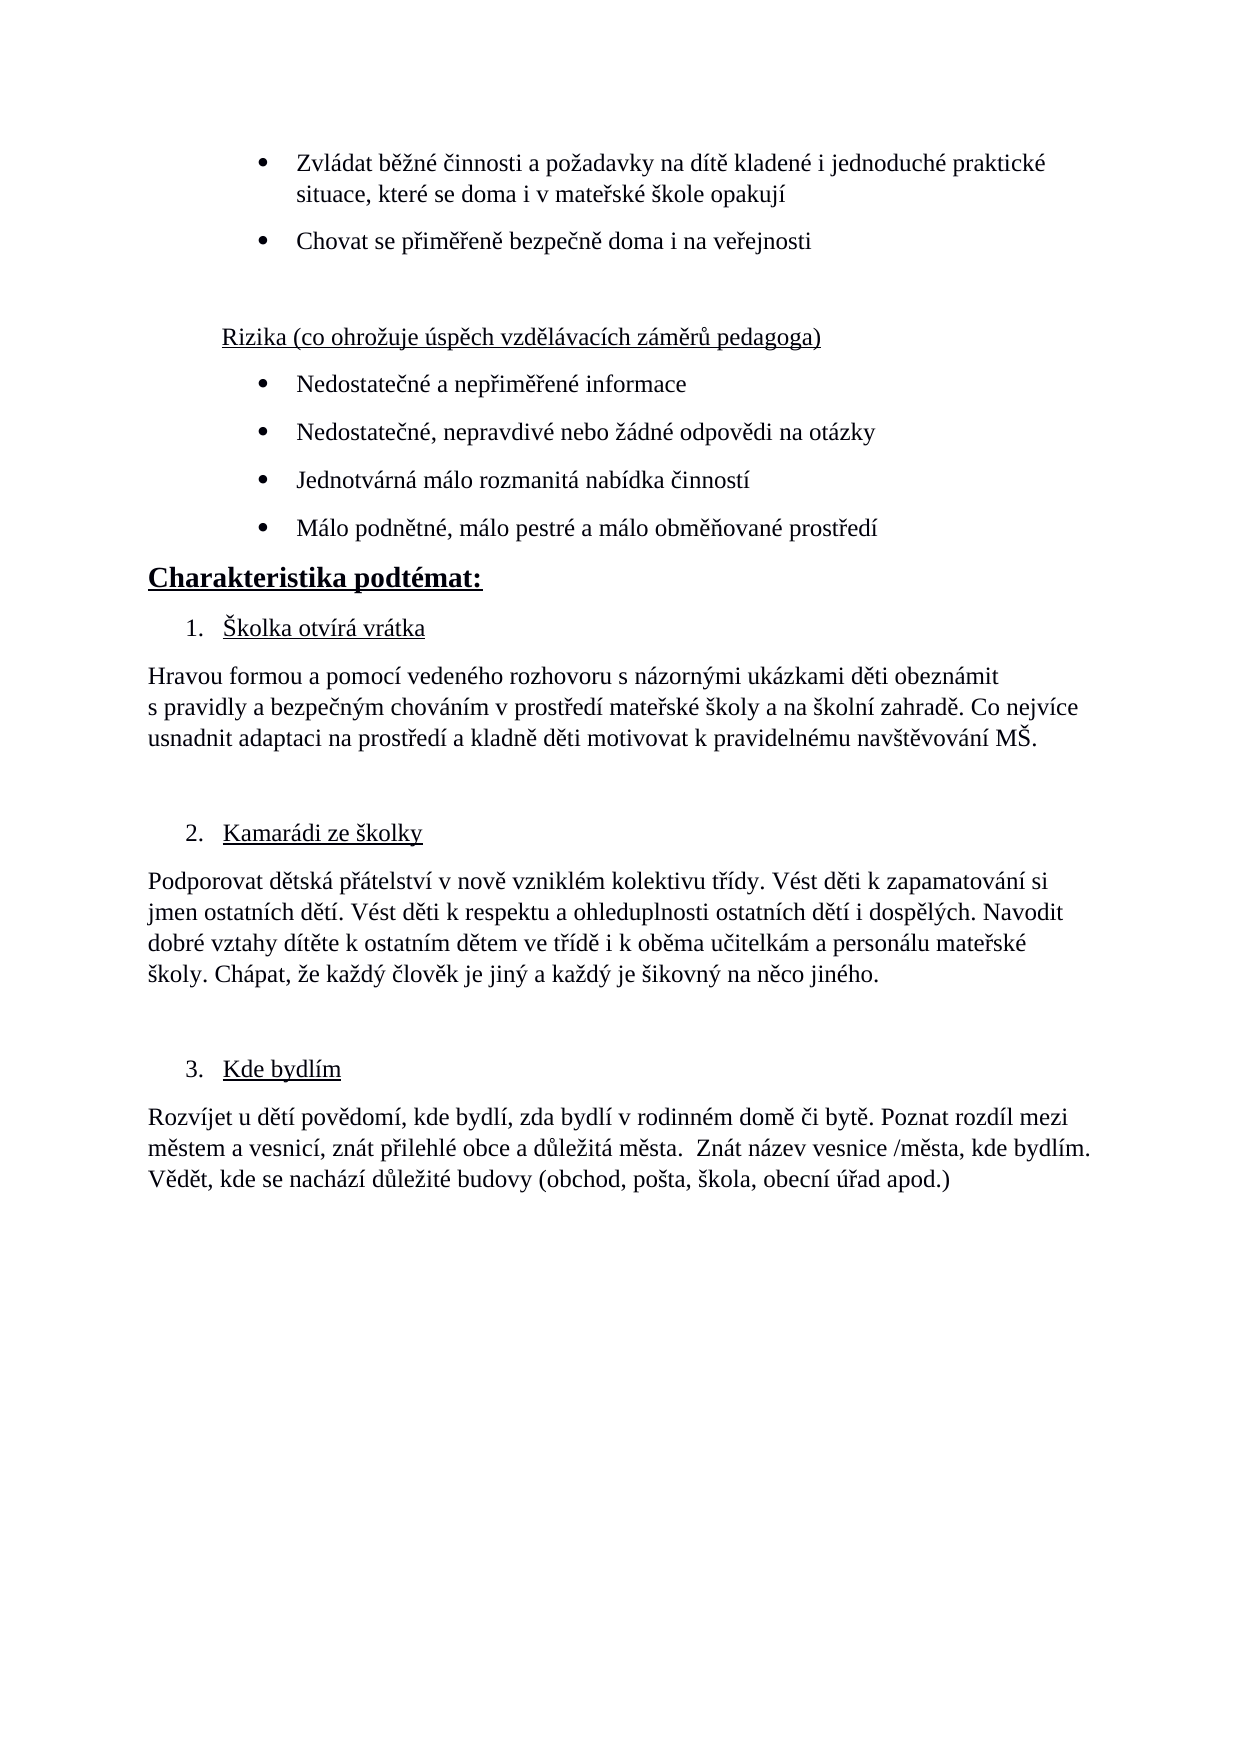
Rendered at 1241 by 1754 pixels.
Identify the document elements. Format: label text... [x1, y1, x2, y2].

list Málo podnětné, málo pestré a málo obměňované prostředí [258, 513, 1093, 541]
text Podporovat dětská přátelství v nově vzniklém kolektivu třídy. Vést děti k zapamatování si jmen ostatních dětí. Vést děti k respektu a ohleduplnosti ostatních dětí i dospělých. Navodit dobré vztahy dítěte k ostatním dětem ve třídě i k oběma učitelkám a personálu mateřské školy. Chápat, že každý člověk je jiný a každý je šikovný na něco jiného. [148, 866, 1093, 988]
list Nedostatečné, nepravdivé nebo žádné odpovědi na otázky [258, 417, 1093, 446]
text Rizika (co ohrožuje úspěch vzdělávacích záměrů pedagoga) [148, 322, 1093, 351]
text Charakteristika podtémat: [148, 560, 1093, 594]
list Jednotvárná málo rozmanitá nabídka činností [258, 465, 1093, 494]
list Kamarádi ze školky [185, 818, 1093, 847]
list Kde bydlím [185, 1054, 1093, 1083]
list Nedostatečné a nepřiměřené informace [258, 369, 1093, 398]
list Školka otvírá vrátka [185, 613, 1093, 642]
text Rozvíjet u dětí povědomí, kde bydlí, zda bydlí v rodinném domě či bytě. Poznat rozdíl mezi městem a vesnicí, znát přilehlé obce a důležitá města. Znát název vesnice /města, kde bydlím. Vědět, kde se nachází důležité budovy (obchod, pošta, škola, obecní úřad apod.) [148, 1102, 1093, 1193]
text Hravou formou a pomocí vedeného rozhovoru s názornými ukázkami děti obeznámit s pravidly a bezpečným chováním v prostředí mateřské školy a na školní zahradě. Co nejvíce usnadnit adaptaci na prostředí a kladně děti motivovat k pravidelnému navštěvování MŠ. [148, 661, 1093, 752]
list Zvládat běžné činnosti a požadavky na dítě kladené i jednoduché praktické situace, které se doma i v mateřské škole opakují [258, 148, 1093, 207]
list Chovat se přiměřeně bezpečně doma i na veřejnosti [258, 226, 1093, 255]
